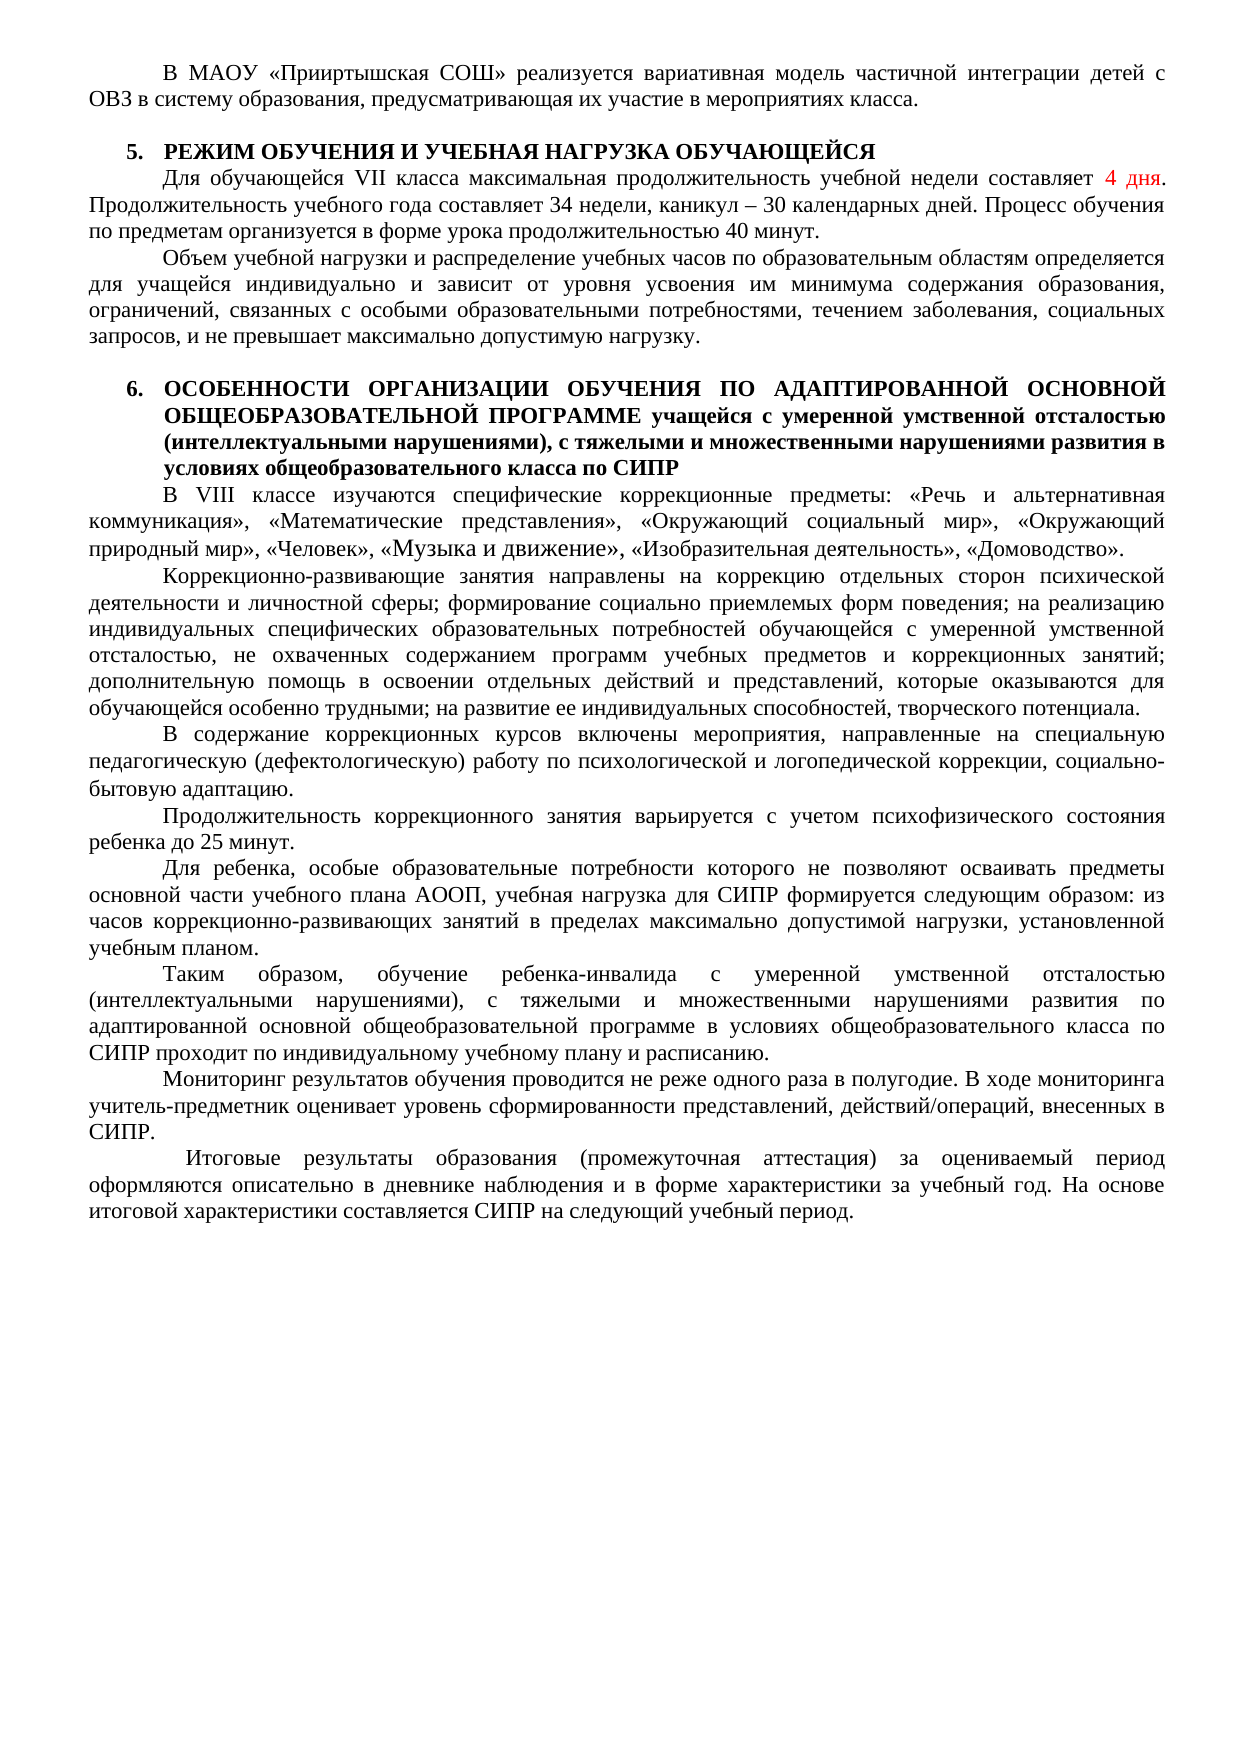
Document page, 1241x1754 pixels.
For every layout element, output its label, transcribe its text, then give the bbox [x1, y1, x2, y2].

text В VIII классе изучаются специфические коррекционные предметы: «Речь и альтернативная коммуникация», «Математические представления», «Окружающий социальный мир», «Окружающий природный мир», «Человек», «Музыка и движение», «Изобразительная деятельность», «Домоводство». [89, 481, 1167, 562]
list РЕЖИМ ОБУЧЕНИЯ И УЧЕБНАЯ НАГРУЗКА ОБУЧАЮЩЕЙСЯ [126, 138, 1167, 164]
list ОСОБЕННОСТИ ОРГАНИЗАЦИИ ОБУЧЕНИЯ ПО АДАПТИРОВАННОЙ ОСНОВНОЙ ОБЩЕОБРАЗОВАТЕЛЬНОЙ ПРОГРАММЕ учащейся с умеренной умственной отсталостью (интеллектуальными нарушениями), с тяжелыми и множественными нарушениями развития в условиях общеобразовательного класса по СИПР [126, 375, 1167, 481]
text Мониторинг результатов обучения проводится не реже одного раза в полугодие. В ходе мониторинга учитель-предметник оценивает уровень сформированности представлений, действий/операций, внесенных в СИПР. [89, 1065, 1167, 1144]
text Объем учебной нагрузки и распределение учебных часов по образовательным областям определяется для учащейся индивидуально и зависит от уровня усвоения им минимума содержания образования, ограничений, связанных с особыми образовательными потребностями, течением заболевания, социальных запросов, и не превышает максимально допустимую нагрузку. [89, 243, 1167, 349]
text Продолжительность коррекционного занятия варьируется с учетом психофизического состояния ребенка до 25 минут. [89, 802, 1167, 854]
text Таким образом, обучение ребенка-инвалида с умеренной умственной отсталостью (интеллектуальными нарушениями), с тяжелыми и множественными нарушениями развития по адаптированной основной общеобразовательной программе в условиях общеобразовательного класса по СИПР проходит по индивидуальному учебному плану и расписанию. [89, 960, 1167, 1065]
text Для обучающейся VII класса максимальная продолжительность учебной недели составляет 4 дня. Продолжительность учебного года составляет 34 недели, каникул – 30 календарных дней. Процесс обучения по предметам организуется в форме урока продолжительностью 40 минут. [89, 164, 1167, 243]
text Для ребенка, особые образовательные потребности которого не позволяют осваивать предметы основной части учебного плана АООП, учебная нагрузка для СИПР формируется следующим образом: из часов коррекционно-развивающих занятий в пределах максимально допустимой нагрузки, установленной учебным планом. [89, 854, 1167, 960]
text В МАОУ «Прииртышская СОШ» реализуется вариативная модель частичной интеграции детей с ОВЗ в систему образования, предусматривающая их участие в мероприятиях класса. [89, 59, 1167, 112]
text В содержание коррекционных курсов включены мероприятия, направленные на специальную педагогическую (дефектологическую) работу по психологической и логопедической коррекции, социально-бытовую адаптацию. [89, 720, 1167, 802]
text Коррекционно-развивающие занятия направлены на коррекцию отдельных сторон психической деятельности и личностной сферы; формирование социально приемлемых форм поведения; на реализацию индивидуальных специфических образовательных потребностей обучающейся с умеренной умственной отсталостью, не охваченных содержанием программ учебных предметов и коррекционных занятий; дополнительную помощь в освоении отдельных действий и представлений, которые оказываются для обучающейся особенно трудными; на развитие ее индивидуальных способностей, творческого потенциала. [89, 562, 1167, 720]
text Итоговые результаты образования (промежуточная аттестация) за оцениваемый период оформляются описательно в дневнике наблюдения и в форме характеристики за учебный год. На основе итоговой характеристики составляется СИПР на следующий учебный период. [89, 1144, 1167, 1223]
